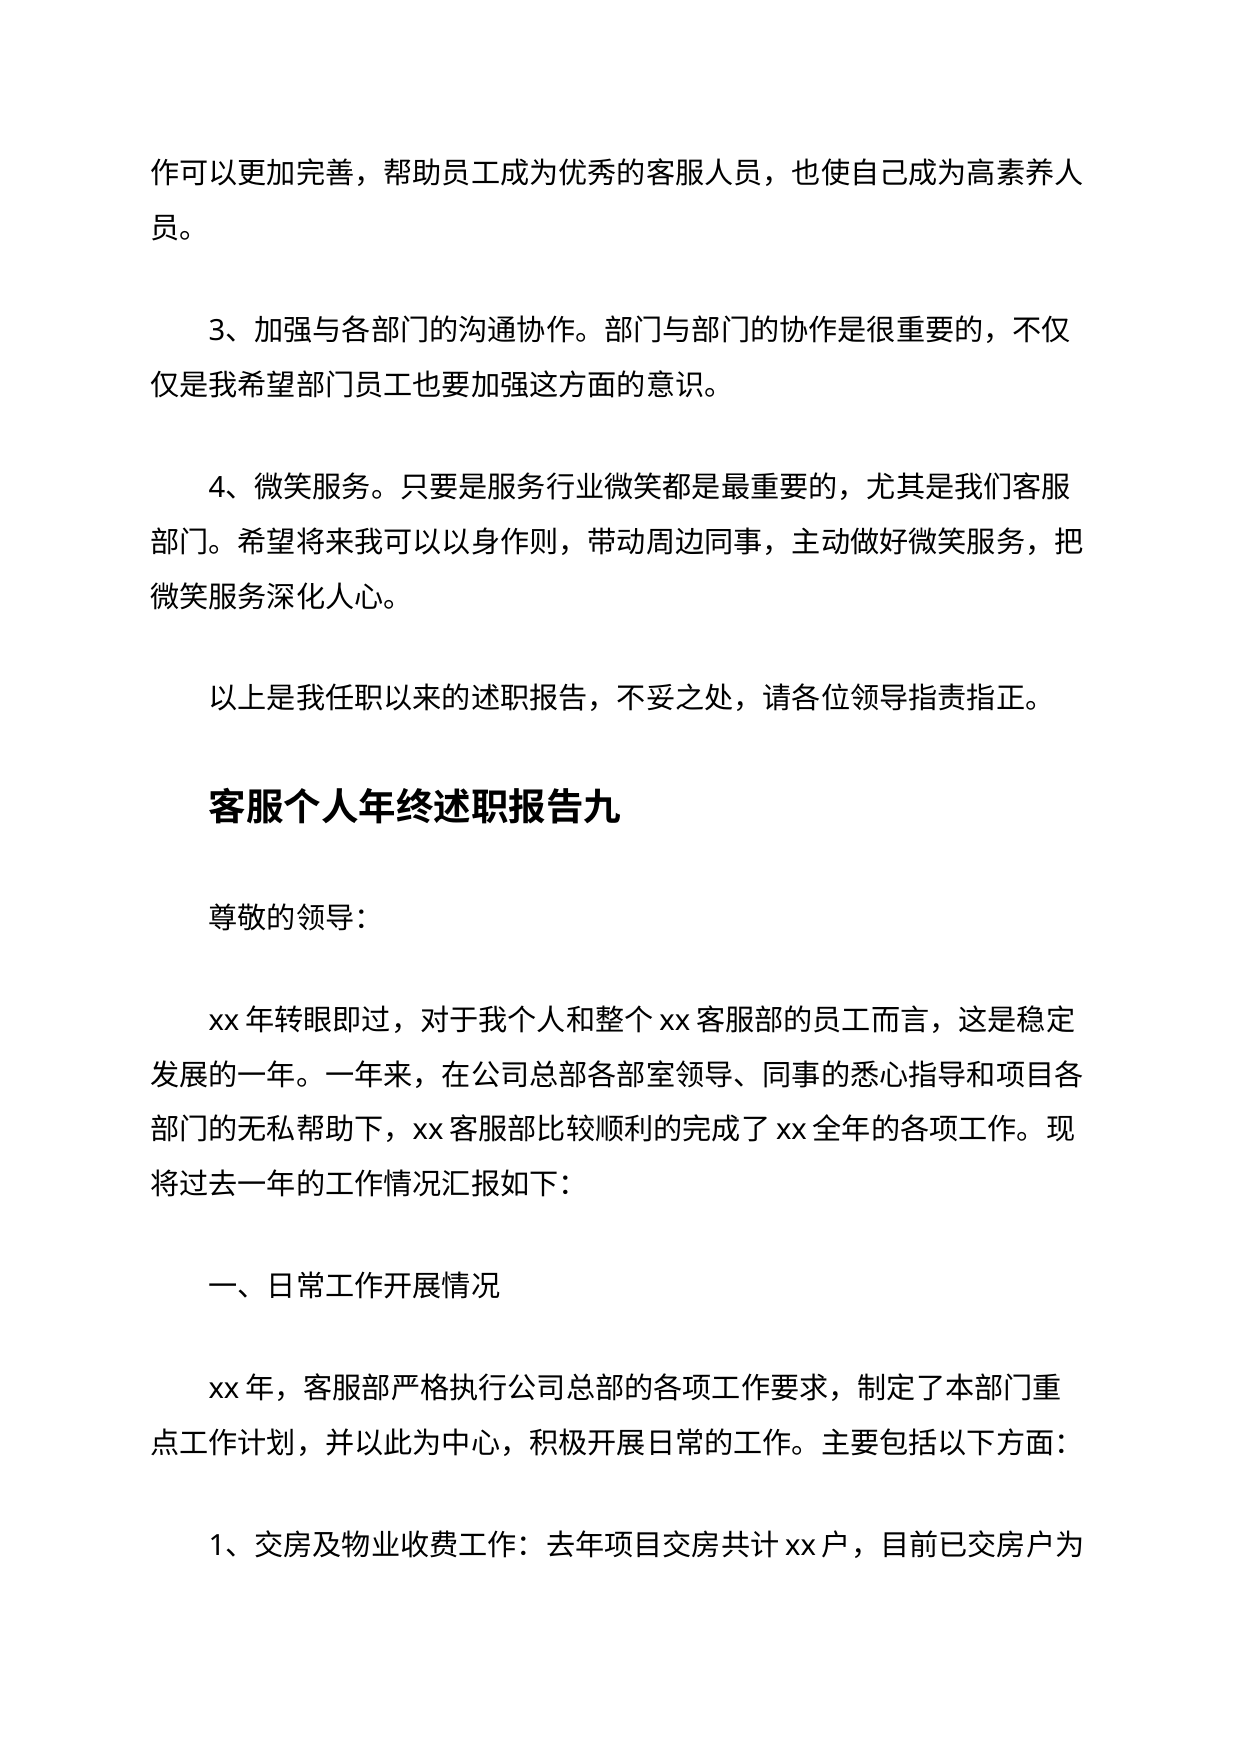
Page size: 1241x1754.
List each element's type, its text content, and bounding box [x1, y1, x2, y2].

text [150, 1521, 1090, 1564]
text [150, 150, 1090, 247]
text 3、加强与各部门的沟通协作。部门与部门的协作是很重要的，不仅仅是我希望部门员工也要加强这方面的意识。 [150, 307, 1090, 404]
text 尊敬的领导： [150, 894, 1090, 937]
text 客服个人年终述职报告九 [150, 777, 1090, 831]
text xx年，客服部严格执行公司总部的各项工作要求，制定了本部门重点工作计划，并以此为中心，积极开展日常的工作。主要包括以下方面： [150, 1364, 1090, 1462]
text 一、日常工作开展情况 [150, 1263, 1090, 1305]
text xx年转眼即过，对于我个人和整个xx客服部的员工而言，这是稳定发展的一年。一年来，在公司总部各部室领导、同事的悉心指导和项目各部门的无私帮助下，xx客服部比较顺利的完成了xx全年的各项工作。现将过去一年的工作情况汇报如下： [150, 996, 1090, 1203]
text 以上是我任职以来的述职报告，不妥之处，请各位领导指责指正。 [150, 675, 1090, 717]
text 4、微笑服务。只要是服务行业微笑都是最重要的，尤其是我们客服部门。希望将来我可以以身作则，带动周边同事，主动做好微笑服务，把微笑服务深化人心。 [150, 463, 1090, 616]
